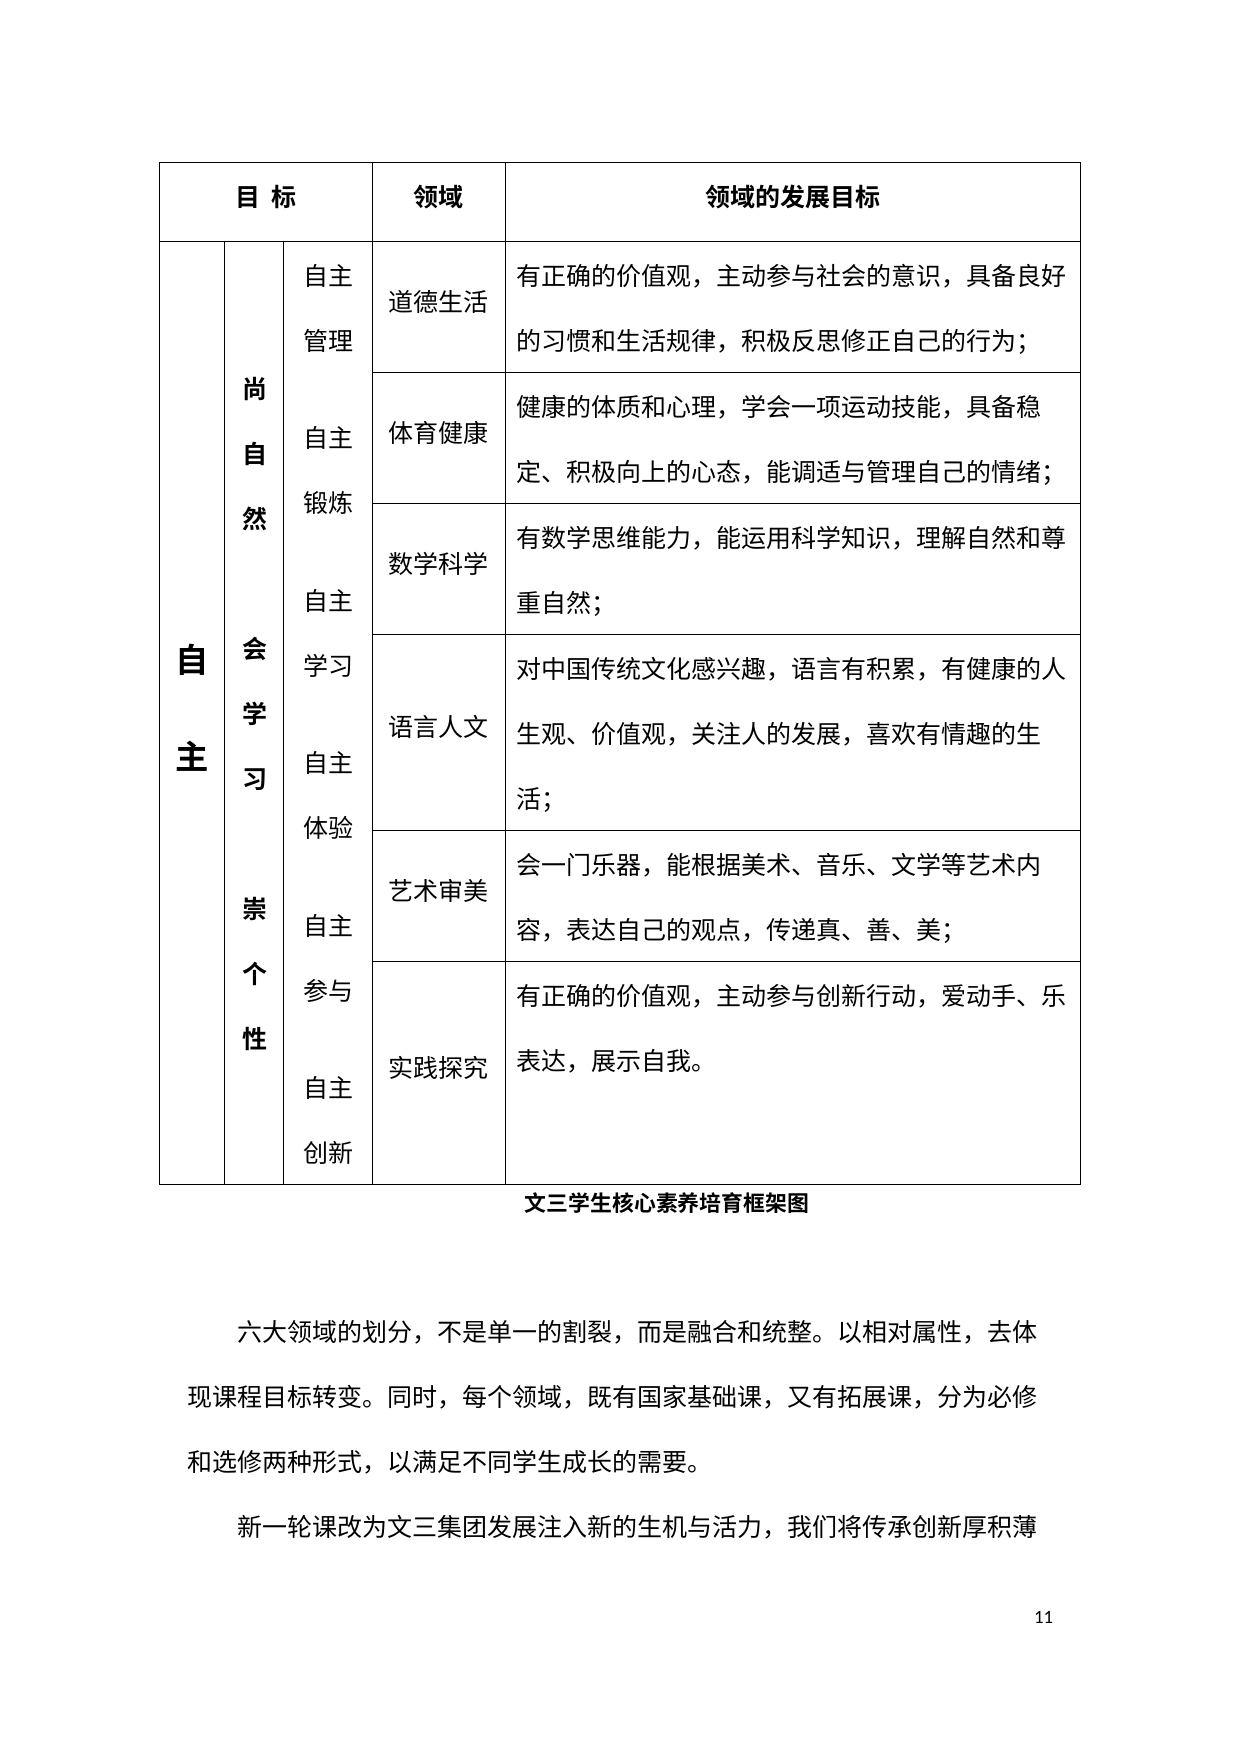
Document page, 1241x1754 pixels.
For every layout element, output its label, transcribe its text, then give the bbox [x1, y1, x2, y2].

table_cell 有正确的价值观，主动参与社会的意识，具备良好的习惯和生活规律，积极反思修正自己的行为； [506, 242, 1080, 372]
table_cell 有正确的价值观，主动参与创新行动，爱动手、乐表达，展示自我。 [506, 962, 1080, 1184]
table_header 目 标 [160, 163, 372, 241]
text 六大领域的划分，不是单一的割裂，而是融合和统整。以相对属性，去体现课程目标转变。同时，每个领域，既有国家基础课，又有拓展课，分为必修和选修两种形式，以满足不同学生成长的需要。 [187, 1298, 1053, 1493]
table_cell 语言人文 [373, 635, 505, 830]
table_cell 自主 [160, 242, 224, 1184]
table_cell 健康的体质和心理，学会一项运动技能，具备稳定、积极向上的心态，能调适与管理自己的情绪； [506, 373, 1080, 503]
table_cell 实践探究 [373, 962, 505, 1184]
table_cell 会一门乐器，能根据美术、音乐、文学等艺术内容，表达自己的观点，传递真、善、美； [506, 831, 1080, 961]
table_cell 数学科学 [373, 504, 505, 634]
table_header 领域 [373, 163, 505, 241]
table_cell 体育健康 [373, 373, 505, 503]
table_header 领域的发展目标 [506, 163, 1080, 241]
table_cell 有数学思维能力，能运用科学知识，理解自然和尊重自然； [506, 504, 1080, 634]
table_cell 道德生活 [373, 242, 505, 372]
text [187, 1493, 1053, 1558]
text 文三学生核心素养培育框架图 [237, 1185, 1053, 1218]
table_cell 对中国传统文化感兴趣，语言有积累，有健康的人生观、价值观，关注人的发展，喜欢有情趣的生活； [506, 635, 1080, 830]
table_cell 尚自然 会学习 崇个性 [225, 242, 283, 1184]
table_cell 艺术审美 [373, 831, 505, 961]
table_cell 自主管理 自主锻炼 自主学习 自主体验 自主 参与 自主创新 [284, 242, 372, 1184]
